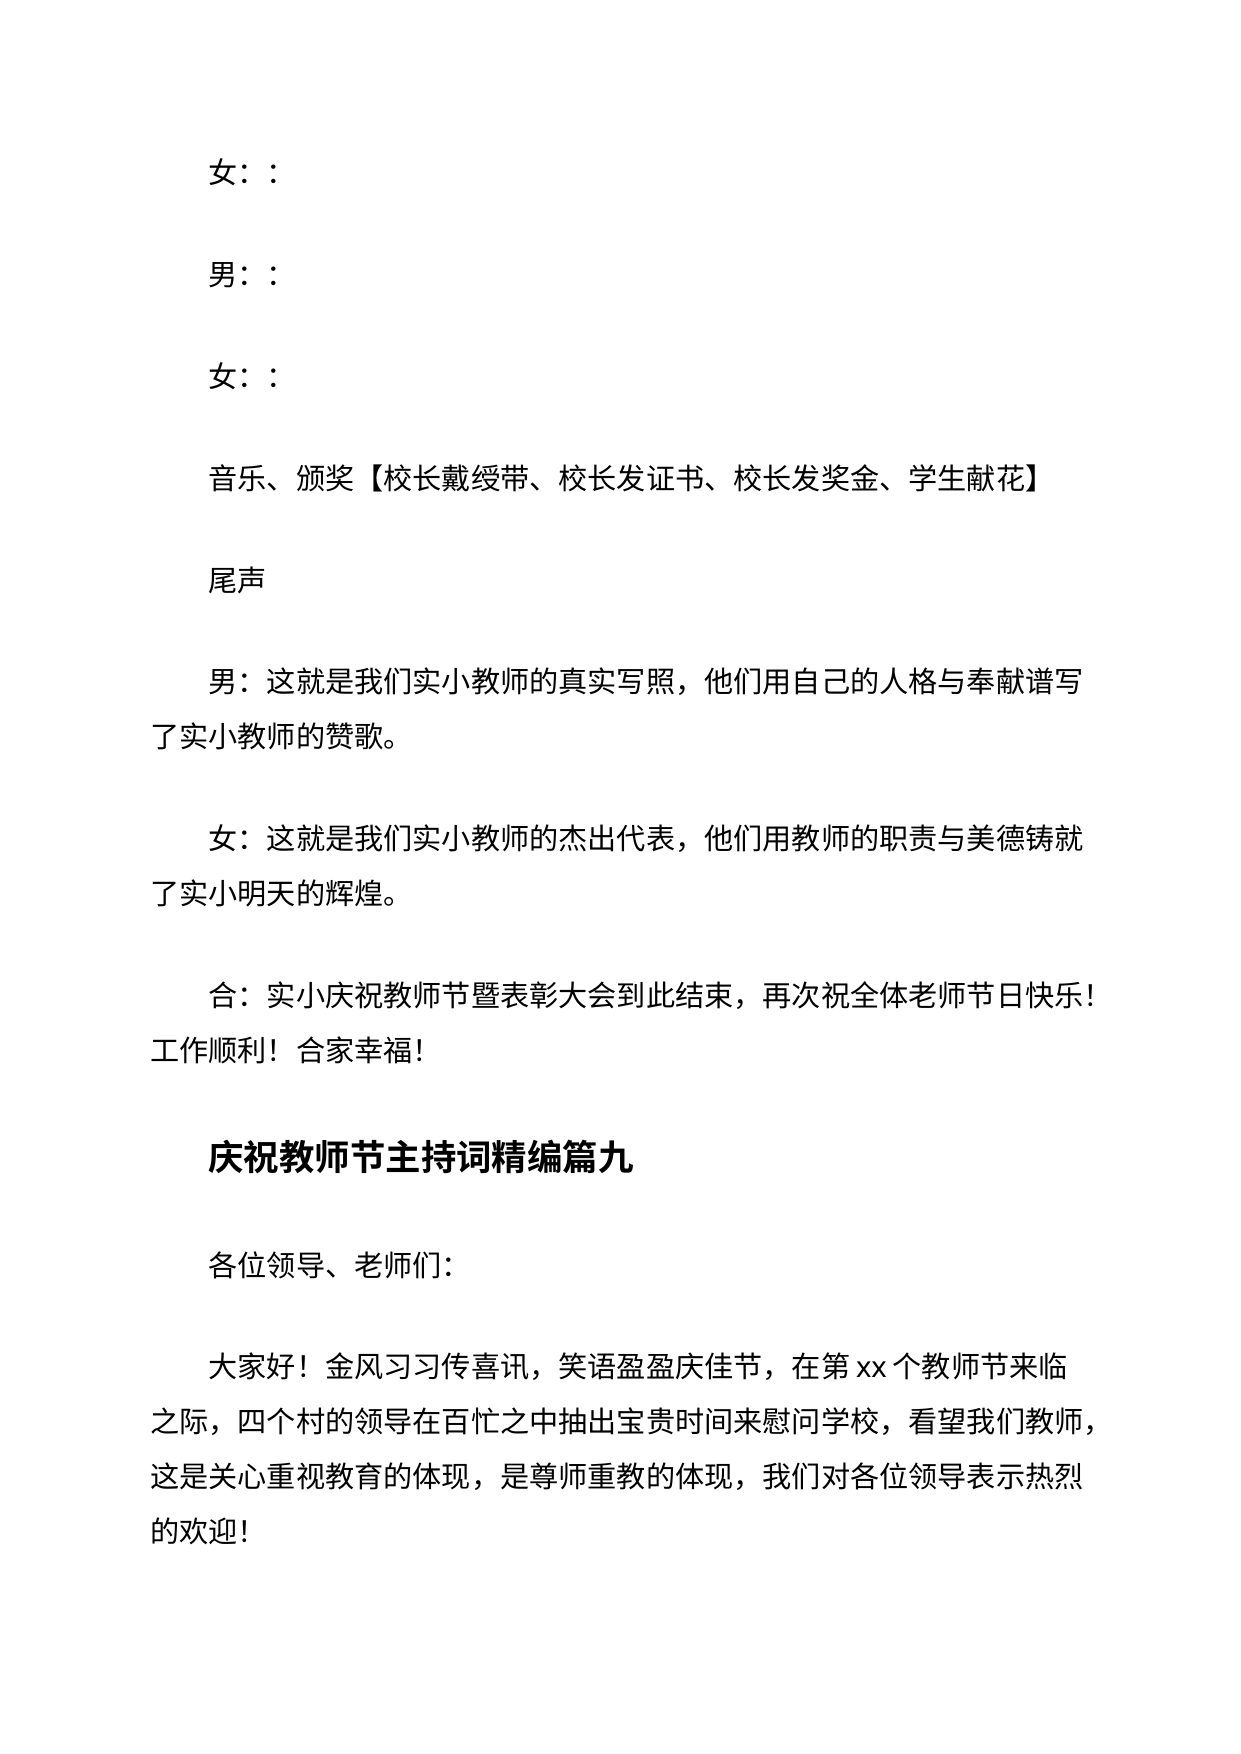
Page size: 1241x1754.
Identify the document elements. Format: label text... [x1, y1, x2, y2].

text 庆祝教师节主持词精编篇九 [150, 1129, 1090, 1180]
text 音乐、颁奖【校长戴绶带、校长发证书、校长发奖金、学生献花】 [150, 455, 1090, 498]
text 大家好！金风习习传喜讯，笑语盈盈庆佳节，在第xx个教师节来临之际，四个村的领导在百忙之中抽出宝贵时间来慰问学校，看望我们教师，这是关心重视教育的体现，是尊师重教的体现，我们对各位领导表示热烈的欢迎！ [150, 1344, 1090, 1551]
text 女：： [150, 353, 1090, 396]
text 各位领导、老师们： [150, 1242, 1090, 1284]
text 女：： [150, 150, 1090, 192]
text 男：这就是我们实小教师的真实写照，他们用自己的人格与奉献谱写了实小教师的赞歌。 [150, 659, 1090, 756]
text 尾声 [150, 557, 1090, 599]
text 合：实小庆祝教师节暨表彰大会到此结束，再次祝全体老师节日快乐！工作顺利！合家幸福！ [150, 972, 1090, 1069]
text 女：这就是我们实小教师的杰出代表，他们用教师的职责与美德铸就了实小明天的辉煌。 [150, 816, 1090, 913]
text 男：： [150, 252, 1090, 294]
